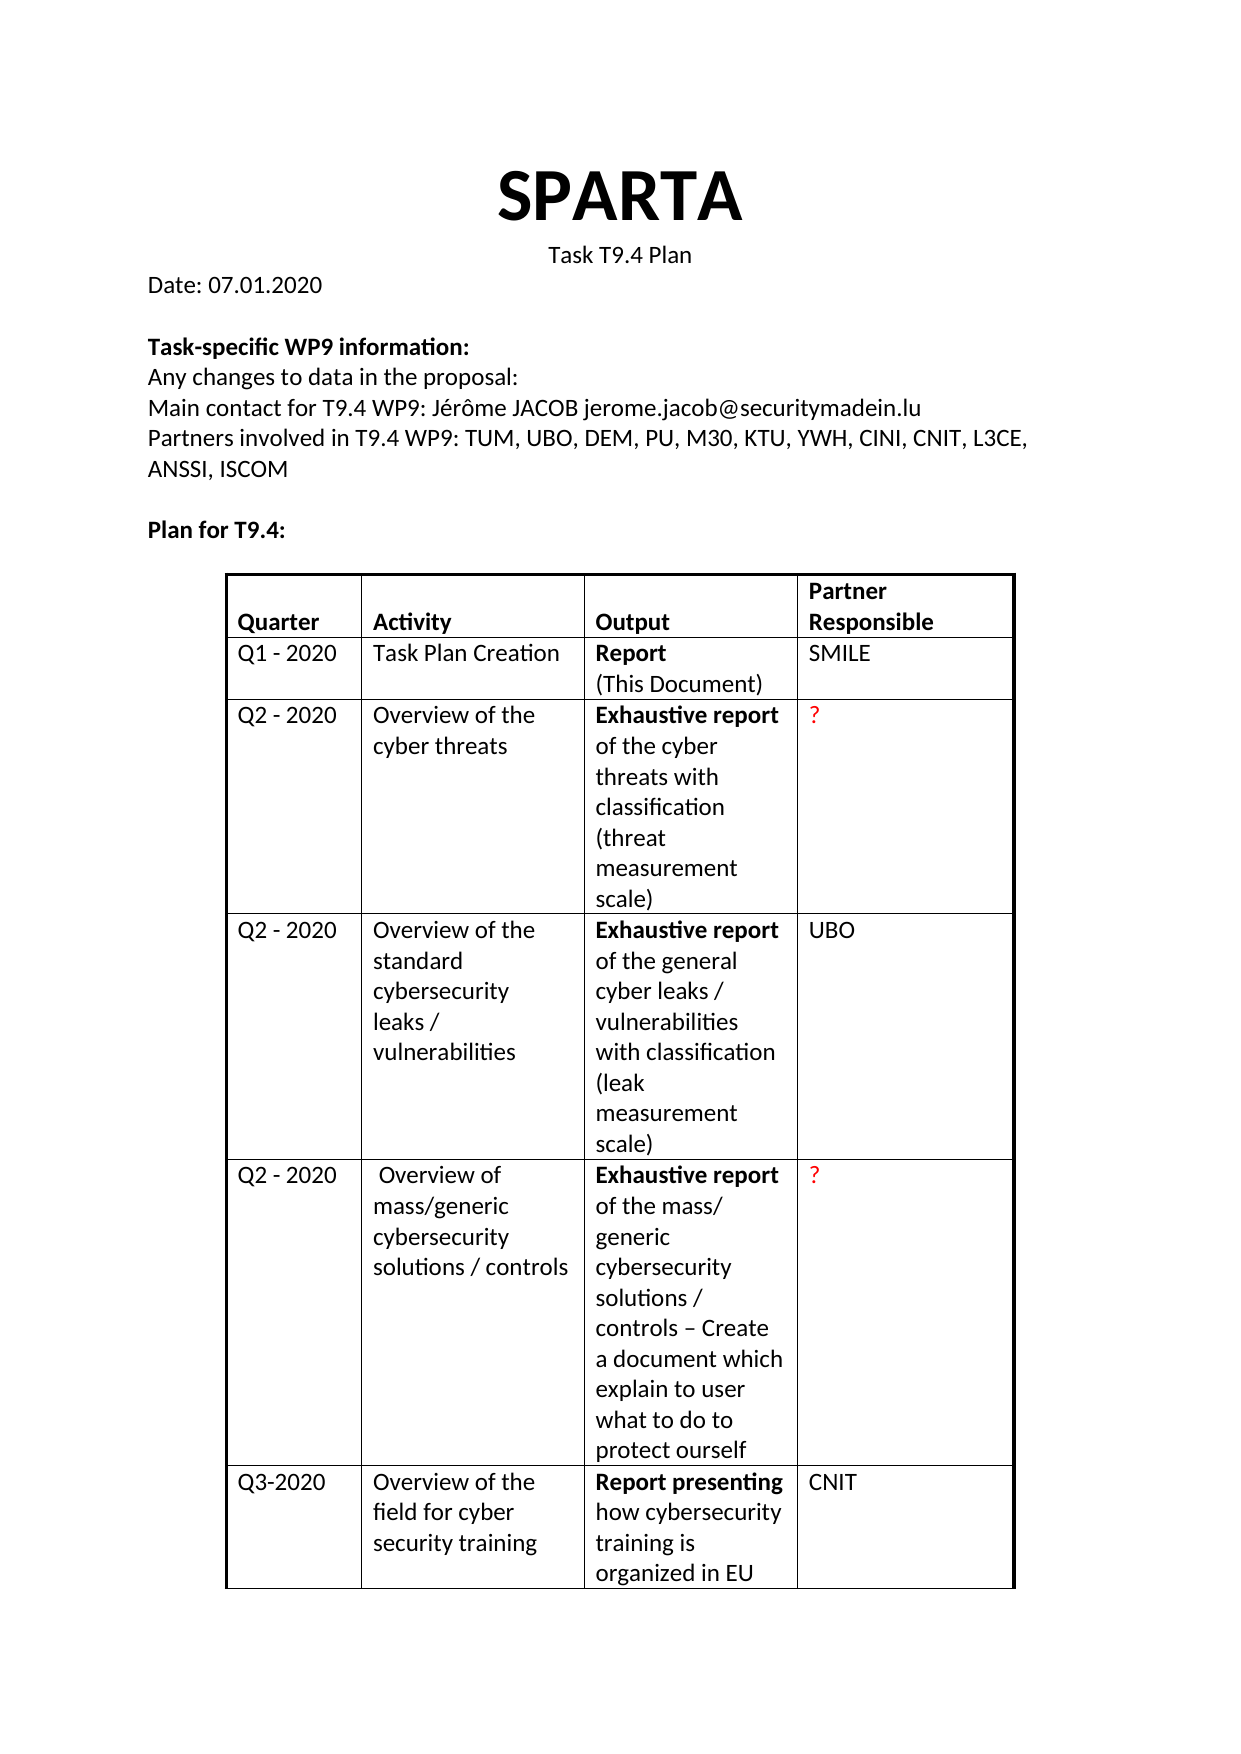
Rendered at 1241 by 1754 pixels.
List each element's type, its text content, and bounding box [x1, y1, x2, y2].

table_cell UBO [798, 914, 1012, 1158]
table_cell ? [798, 1160, 1012, 1465]
table_cell Overview of the cyber threats [362, 700, 584, 913]
table_cell SMILE [798, 638, 1012, 699]
table_cell Overview of the standard cybersecurity leaks / vulnerabilities [362, 914, 584, 1158]
text Date: 07.01.2020 [148, 270, 1093, 300]
table_cell Q3-2020 [228, 1466, 361, 1588]
table_cell Q2 - 2020 [228, 1160, 361, 1465]
table_cell CNIT [798, 1466, 1012, 1588]
table_header Partner Responsible [798, 576, 1012, 637]
table_cell Q1 - 2020 [228, 638, 361, 699]
table_cell Q2 - 2020 [228, 914, 361, 1158]
table_header Activity [362, 576, 584, 637]
table_header Quarter [228, 576, 361, 637]
table_cell Exhaustive report of the mass/ generic cybersecurity solutions / controls – Create a document which explain to user what to do to protect ourself [585, 1160, 797, 1465]
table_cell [585, 1466, 797, 1588]
text Main contact for T9.4 WP9: Jérôme JACOB jerome.jacob@securitymadein.lu [148, 392, 1093, 422]
text Plan for T9.4: [148, 514, 1093, 544]
table_cell ? [798, 700, 1012, 913]
text Task-specific WP9 information: [148, 331, 1093, 361]
text Partners involved in T9.4 WP9: TUM, UBO, DEM, PU, M30, KTU, YWH, CINI, CNIT, L3CE, ANSSI, ISCOM [148, 422, 1093, 483]
table_cell Task Plan Creation [362, 638, 584, 699]
table_cell Q2 - 2020 [228, 700, 361, 913]
text Task T9.4 Plan [148, 239, 1093, 270]
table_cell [362, 1466, 584, 1588]
text Any changes to data in the proposal: [148, 361, 1093, 392]
table_cell Overview of mass/generic cybersecurity solutions / controls [362, 1160, 584, 1465]
table_header Output [585, 576, 797, 637]
text SPARTA [148, 148, 1093, 239]
table_cell Report (This Document) [585, 638, 797, 699]
table_cell Exhaustive report of the general cyber leaks / vulnerabilities with classification (leak measurement scale) [585, 914, 797, 1158]
table_cell Exhaustive report of the cyber threats with classification (threat measurement scale) [585, 700, 797, 913]
